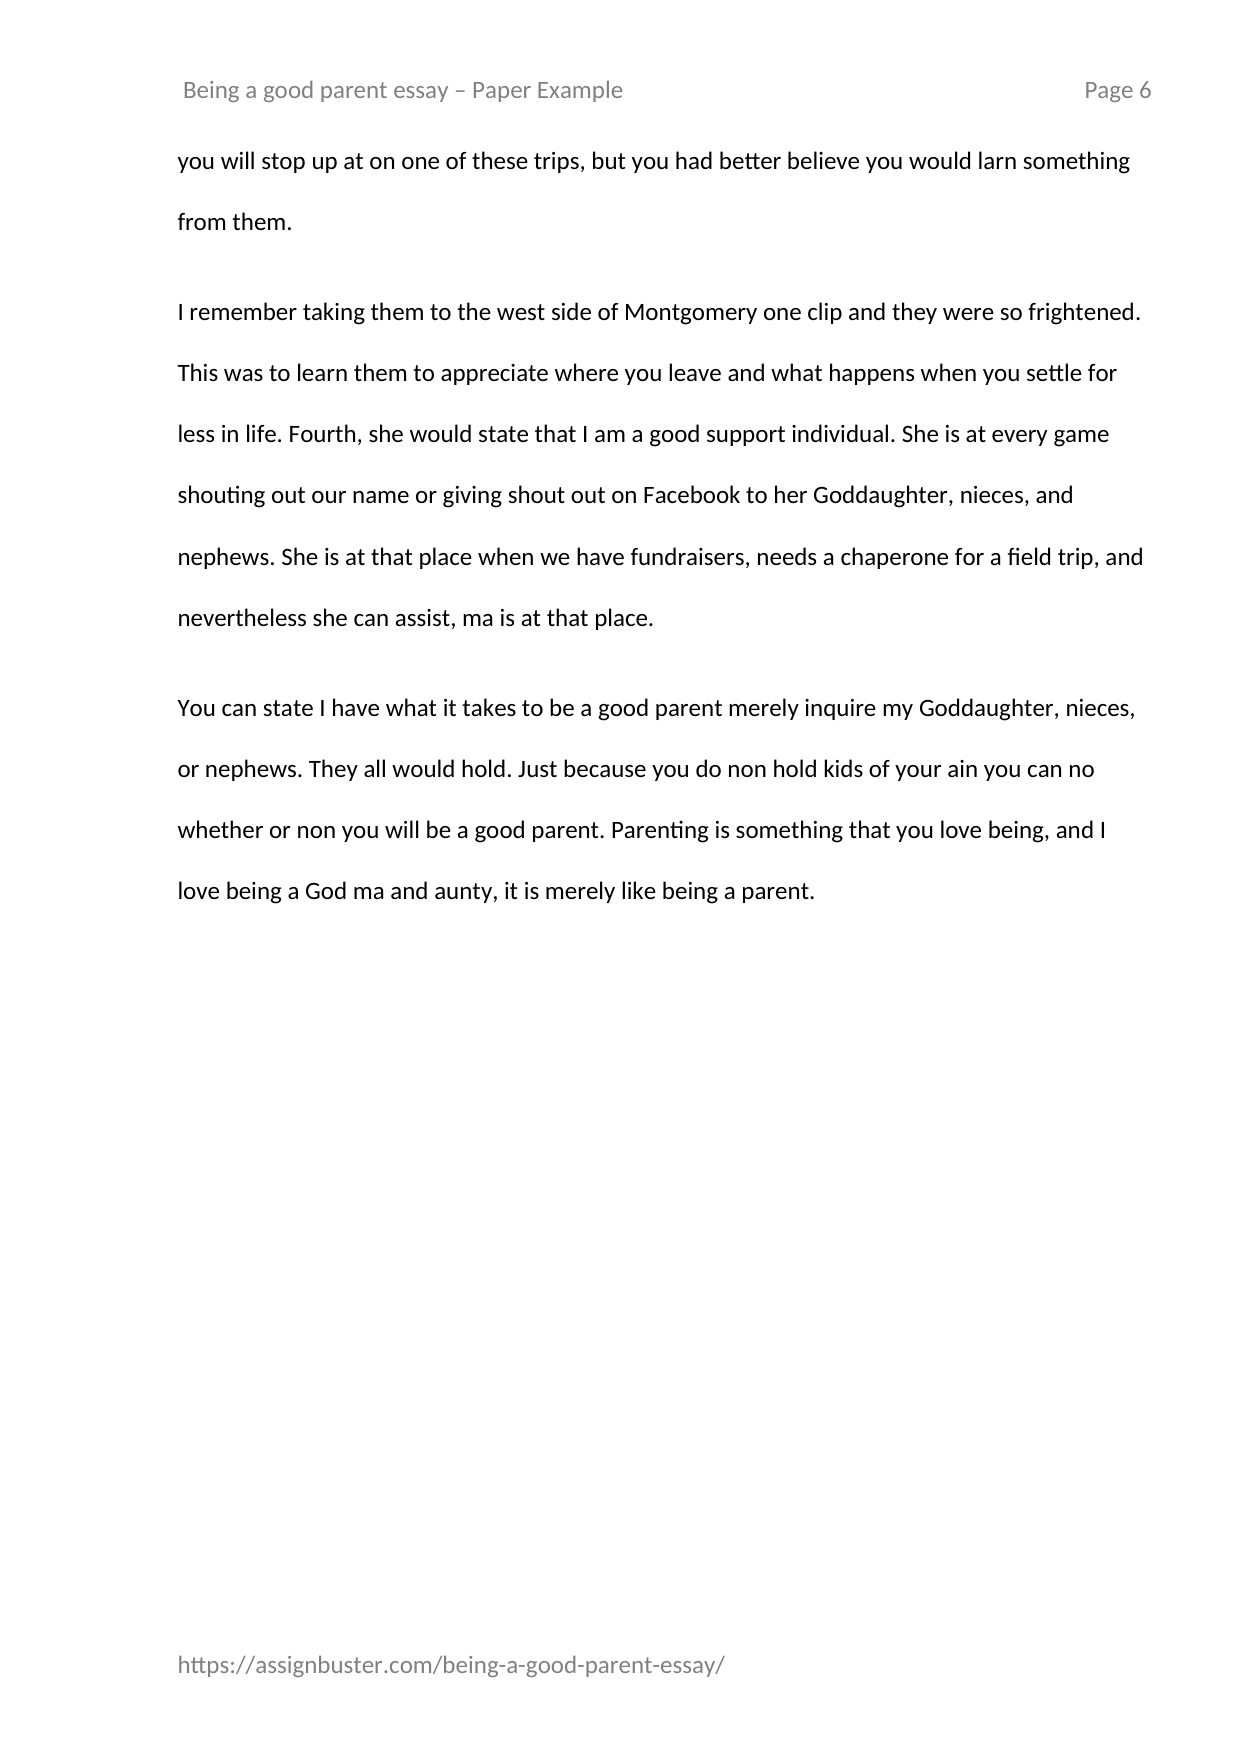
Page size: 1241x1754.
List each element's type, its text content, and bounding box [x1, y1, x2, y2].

text I remember taking them to the west side of Montgomery one clip and they were so frightened. This was to learn them to appreciate where you leave and what happens when you settle for less in life. Fourth, she would state that I am a good support individual. She is at every game shouting out our name or giving shout out on Facebook to her Goddaughter, nieces, and nephews. She is at that place when we have fundraisers, needs a chaperone for a field trip, and nevertheless she can assist, ma is at that place. [177, 297, 1152, 632]
text You can state I have what it takes to be a good parent merely inquire my Goddaughter, nieces, or nephews. They all would hold. Just because you do non hold kids of your ain you can no whether or non you will be a good parent. Parenting is something that you love being, and I love being a God ma and aunty, it is merely like being a parent. [177, 692, 1152, 906]
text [177, 145, 1152, 237]
